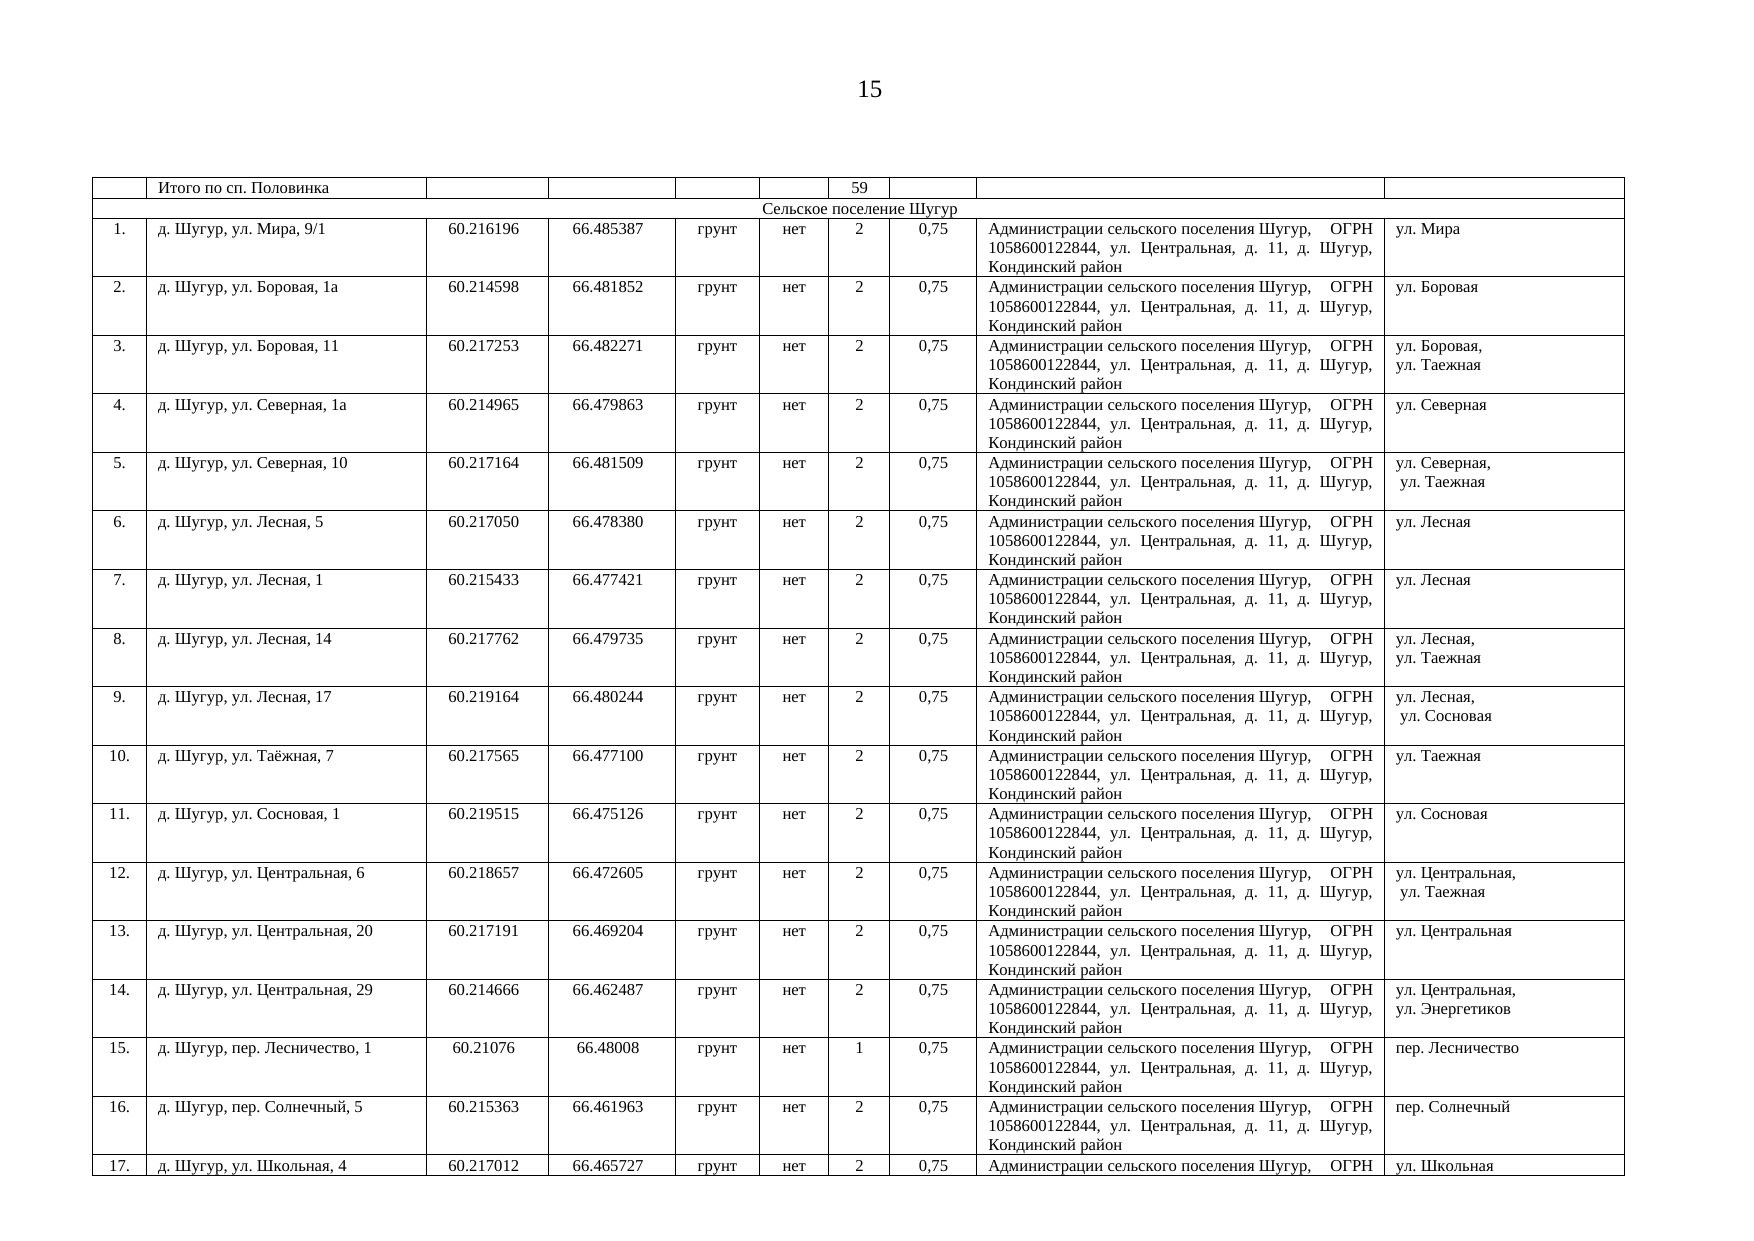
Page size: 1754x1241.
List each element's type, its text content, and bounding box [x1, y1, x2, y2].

table_cell 2 [829, 1155, 889, 1174]
table_cell 60.218657 [427, 863, 548, 920]
table_cell 0,75 [890, 1155, 976, 1174]
table_cell 5. [93, 453, 146, 510]
table_cell 66.481852 [549, 277, 675, 335]
table_cell 0,75 [890, 1097, 976, 1154]
table_cell Администрации сельского поселения Шугур, ОГРН 1058600122844, ул. Центральная, д. 11, д. Шугур, Кондинский район [977, 629, 1384, 686]
table_cell ул. Центральная, ул. Таежная [1385, 863, 1624, 920]
table_cell Сельское поселение Шугур [93, 199, 1624, 218]
table_cell 66.482271 [549, 336, 675, 393]
table_cell нет [760, 629, 828, 686]
table_cell Администрации сельского поселения Шугур, ОГРН 1058600122844, ул. Центральная, д. 11, д. Шугур, Кондинский район [977, 219, 1384, 276]
table_cell грунт [676, 921, 759, 979]
table_cell 66.472605 [549, 863, 675, 920]
table_cell грунт [676, 1155, 759, 1174]
table_cell нет [760, 1097, 828, 1154]
table_cell Итого по сп. Половинка [147, 178, 426, 197]
table_cell 59 [829, 178, 889, 197]
table_cell грунт [676, 277, 759, 335]
table_cell нет [760, 687, 828, 744]
table_cell 60.219164 [427, 687, 548, 744]
table_cell 60.217253 [427, 336, 548, 393]
table_cell 2 [829, 687, 889, 744]
table_cell 2 [829, 394, 889, 452]
table_cell ул. Сосновая [1385, 804, 1624, 862]
table_cell нет [760, 863, 828, 920]
table_cell грунт [676, 336, 759, 393]
table_cell 3. [93, 336, 146, 393]
table_cell д. Шугур, ул. Северная, 10 [147, 453, 426, 510]
table_cell 2 [829, 1097, 889, 1154]
table_cell ул. Школьная [1385, 1155, 1624, 1174]
table_cell 60.217012 [427, 1155, 548, 1174]
table_cell 0,75 [890, 687, 976, 744]
table_cell 13. [93, 921, 146, 979]
table_cell [676, 178, 759, 197]
table_cell 10. [93, 746, 146, 803]
table_cell 0,75 [890, 863, 976, 920]
table_cell нет [760, 1038, 828, 1096]
table_cell нет [760, 921, 828, 979]
table_cell 2 [829, 453, 889, 510]
table_cell грунт [676, 687, 759, 744]
table_cell ул. Боровая, ул. Таежная [1385, 336, 1624, 393]
table_cell 2 [829, 863, 889, 920]
table_cell нет [760, 746, 828, 803]
table_cell 2 [829, 570, 889, 627]
table_cell 2 [829, 921, 889, 979]
table_cell 0,75 [890, 746, 976, 803]
table_cell д. Шугур, ул. Сосновая, 1 [147, 804, 426, 862]
table_cell 2 [829, 219, 889, 276]
table_cell Администрации сельского поселения Шугур, ОГРН 1058600122844, ул. Центральная, д. 11, д. Шугур, Кондинский район [977, 570, 1384, 627]
table_cell 9. [93, 687, 146, 744]
table_cell грунт [676, 511, 759, 569]
table_cell 66.461963 [549, 1097, 675, 1154]
table_cell 2. [93, 277, 146, 335]
table_cell д. Шугур, ул. Боровая, 11 [147, 336, 426, 393]
table_cell [549, 178, 675, 197]
table_cell 0,75 [890, 980, 976, 1037]
table_cell 14. [93, 980, 146, 1037]
table_cell 60.217050 [427, 511, 548, 569]
table_cell грунт [676, 394, 759, 452]
table_cell 1. [93, 219, 146, 276]
table_cell пер. Лесничество [1385, 1038, 1624, 1096]
table_cell 60.217191 [427, 921, 548, 979]
table_cell грунт [676, 746, 759, 803]
table_cell 60.21076 [427, 1038, 548, 1096]
table_cell 60.217762 [427, 629, 548, 686]
table_cell 66.477421 [549, 570, 675, 627]
table_cell ул. Лесная, ул. Сосновая [1385, 687, 1624, 744]
table_cell 0,75 [890, 394, 976, 452]
table_cell д. Шугур, ул. Центральная, 6 [147, 863, 426, 920]
table_cell 66.478380 [549, 511, 675, 569]
table_cell д. Шугур, ул. Лесная, 5 [147, 511, 426, 569]
table_cell [760, 178, 828, 197]
table_cell 6. [93, 511, 146, 569]
table_cell [977, 178, 1384, 197]
table_cell Администрации сельского поселения Шугур, ОГРН 1058600122844, ул. Центральная, д. 11, д. Шугур, Кондинский район [977, 804, 1384, 862]
table_cell 60.217565 [427, 746, 548, 803]
table_cell 11. [93, 804, 146, 862]
table_cell [1385, 178, 1624, 197]
table_cell нет [760, 453, 828, 510]
table_cell 66.480244 [549, 687, 675, 744]
table_cell ул. Центральная, ул. Энергетиков [1385, 980, 1624, 1037]
table_cell 60.214965 [427, 394, 548, 452]
table_cell д. Шугур, ул. Лесная, 17 [147, 687, 426, 744]
table_cell 60.216196 [427, 219, 548, 276]
table_cell Администрации сельского поселения Шугур, ОГРН 1058600122844, ул. Центральная, д. 11, д. Шугур, Кондинский район [977, 453, 1384, 510]
table_cell Администрации сельского поселения Шугур, ОГРН 1058600122844, ул. Центральная, д. 11, д. Шугур, Кондинский район [977, 921, 1384, 979]
table_cell 60.214666 [427, 980, 548, 1037]
table_cell 66.469204 [549, 921, 675, 979]
table_cell грунт [676, 1038, 759, 1096]
table_cell д. Шугур, ул. Лесная, 1 [147, 570, 426, 627]
table_cell 0,75 [890, 336, 976, 393]
table_cell 66.465727 [549, 1155, 675, 1174]
table_cell нет [760, 219, 828, 276]
table_cell 7. [93, 570, 146, 627]
table_cell д. Шугур, ул. Таёжная, 7 [147, 746, 426, 803]
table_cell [147, 1155, 426, 1174]
table_cell д. Шугур, пер. Солнечный, 5 [147, 1097, 426, 1154]
table_cell грунт [676, 570, 759, 627]
table_cell нет [760, 1155, 828, 1174]
table_cell грунт [676, 1097, 759, 1154]
table_cell пер. Солнечный [1385, 1097, 1624, 1154]
table_cell д. Шугур, пер. Лесничество, 1 [147, 1038, 426, 1096]
table_cell 2 [829, 804, 889, 862]
table_cell 0,75 [890, 629, 976, 686]
table_cell ул. Лесная, ул. Таежная [1385, 629, 1624, 686]
table_cell 0,75 [890, 219, 976, 276]
table_cell 4. [93, 394, 146, 452]
table_cell Администрации сельского поселения Шугур, ОГРН 1058600122844, ул. Центральная, д. 11, д. Шугур, Кондинский район [977, 277, 1384, 335]
table_cell 0,75 [890, 804, 976, 862]
table_cell ул. Лесная [1385, 511, 1624, 569]
table_cell д. Шугур, ул. Северная, 1а [147, 394, 426, 452]
table_cell грунт [676, 453, 759, 510]
table_cell грунт [676, 863, 759, 920]
table_cell д. Шугур, ул. Боровая, 1а [147, 277, 426, 335]
table_cell 60.217164 [427, 453, 548, 510]
table_cell 66.475126 [549, 804, 675, 862]
table_cell ул. Северная [1385, 394, 1624, 452]
table_cell 0,75 [890, 277, 976, 335]
table_cell нет [760, 394, 828, 452]
table_cell 8. [93, 629, 146, 686]
table_cell нет [760, 980, 828, 1037]
table_cell Администрации сельского поселения Шугур, ОГРН 1058600122844, ул. Центральная, д. 11, д. Шугур, Кондинский район [977, 511, 1384, 569]
table_cell д. Шугур, ул. Центральная, 29 [147, 980, 426, 1037]
table_cell Администрации сельского поселения Шугур, ОГРН 1058600122844, ул. Центральная, д. 11, д. Шугур, Кондинский район [977, 1038, 1384, 1096]
table_cell д. Шугур, ул. Лесная, 14 [147, 629, 426, 686]
table_cell нет [760, 277, 828, 335]
table_cell нет [760, 804, 828, 862]
table_cell 66.479735 [549, 629, 675, 686]
table_cell 16. [93, 1097, 146, 1154]
table_cell ул. Боровая [1385, 277, 1624, 335]
table_cell ул. Центральная [1385, 921, 1624, 979]
table_cell Администрации сельского поселения Шугур, ОГРН 1058600122844, ул. Центральная, д. 11, д. Шугур, Кондинский район [977, 980, 1384, 1037]
table_cell 66.477100 [549, 746, 675, 803]
table_cell 15. [93, 1038, 146, 1096]
table_cell 2 [829, 629, 889, 686]
table_cell 0,75 [890, 921, 976, 979]
table_cell 2 [829, 980, 889, 1037]
table_cell нет [760, 336, 828, 393]
table_cell 0,75 [890, 453, 976, 510]
table_cell Администрации сельского поселения Шугур, ОГРН 1058600122844, ул. Центральная, д. 11, д. Шугур, Кондинский район [977, 687, 1384, 744]
table_cell д. Шугур, ул. Центральная, 20 [147, 921, 426, 979]
table_cell грунт [676, 629, 759, 686]
table_cell 66.462487 [549, 980, 675, 1037]
table_cell 60.215363 [427, 1097, 548, 1154]
table_cell 0,75 [890, 511, 976, 569]
table_cell Администрации сельского поселения Шугур, ОГРН 1058600122844, ул. Центральная, д. 11, д. Шугур, Кондинский район [977, 336, 1384, 393]
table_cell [977, 1097, 1384, 1154]
table_cell 0,75 [890, 570, 976, 627]
table_cell нет [760, 511, 828, 569]
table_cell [977, 1155, 1384, 1174]
table_cell 66.481509 [549, 453, 675, 510]
table_cell 2 [829, 746, 889, 803]
table_cell [93, 178, 146, 197]
table_cell 66.48008 [549, 1038, 675, 1096]
table_cell 60.215433 [427, 570, 548, 627]
table_cell ул. Таежная [1385, 746, 1624, 803]
table_cell Администрации сельского поселения Шугур, ОГРН 1058600122844, ул. Центральная, д. 11, д. Шугур, Кондинский район [977, 746, 1384, 803]
table_cell 12. [93, 863, 146, 920]
table_cell 2 [829, 336, 889, 393]
table_cell 66.479863 [549, 394, 675, 452]
table_cell 2 [829, 511, 889, 569]
table_cell [890, 178, 976, 197]
table_cell 1 [829, 1038, 889, 1096]
table_cell 0,75 [890, 1038, 976, 1096]
table_cell ул. Мира [1385, 219, 1624, 276]
table_cell 2 [829, 277, 889, 335]
table_cell нет [760, 570, 828, 627]
table_cell 60.219515 [427, 804, 548, 862]
table_cell грунт [676, 804, 759, 862]
table_cell 66.485387 [549, 219, 675, 276]
table_cell Администрации сельского поселения Шугур, ОГРН 1058600122844, ул. Центральная, д. 11, д. Шугур, Кондинский район [977, 863, 1384, 920]
table_cell грунт [676, 219, 759, 276]
table_cell Администрации сельского поселения Шугур, ОГРН 1058600122844, ул. Центральная, д. 11, д. Шугур, Кондинский район [977, 394, 1384, 452]
table_cell ул. Лесная [1385, 570, 1624, 627]
table_cell 17. [93, 1155, 146, 1174]
table_cell [427, 178, 548, 197]
table_cell грунт [676, 980, 759, 1037]
table_cell д. Шугур, ул. Мира, 9/1 [147, 219, 426, 276]
table_cell ул. Северная, ул. Таежная [1385, 453, 1624, 510]
table_cell 60.214598 [427, 277, 548, 335]
